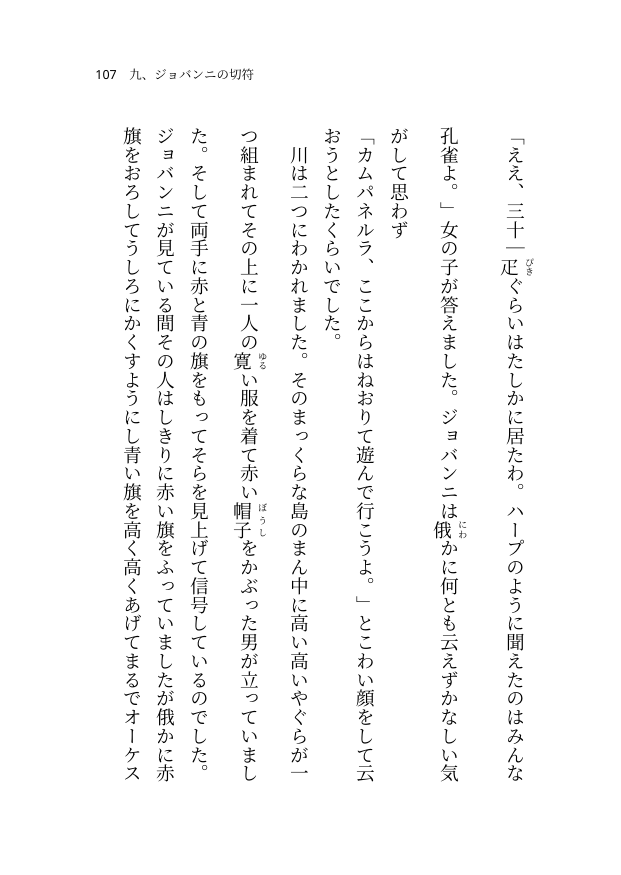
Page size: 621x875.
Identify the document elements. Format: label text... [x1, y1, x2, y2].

text 「ええ、三十｜ぐらいはたしかに居たわ。ハープのように聞えたのはみんな孔雀よ。」女の子が答えました。ジョバンニはかに何とも云えずかなしい気がして思わず [383, 127, 549, 783]
text 「カムパネルラ、ここからはねおりて遊んで行こうよ。」とこわい顔をして云おうとしたくらいでした。 [316, 127, 383, 783]
